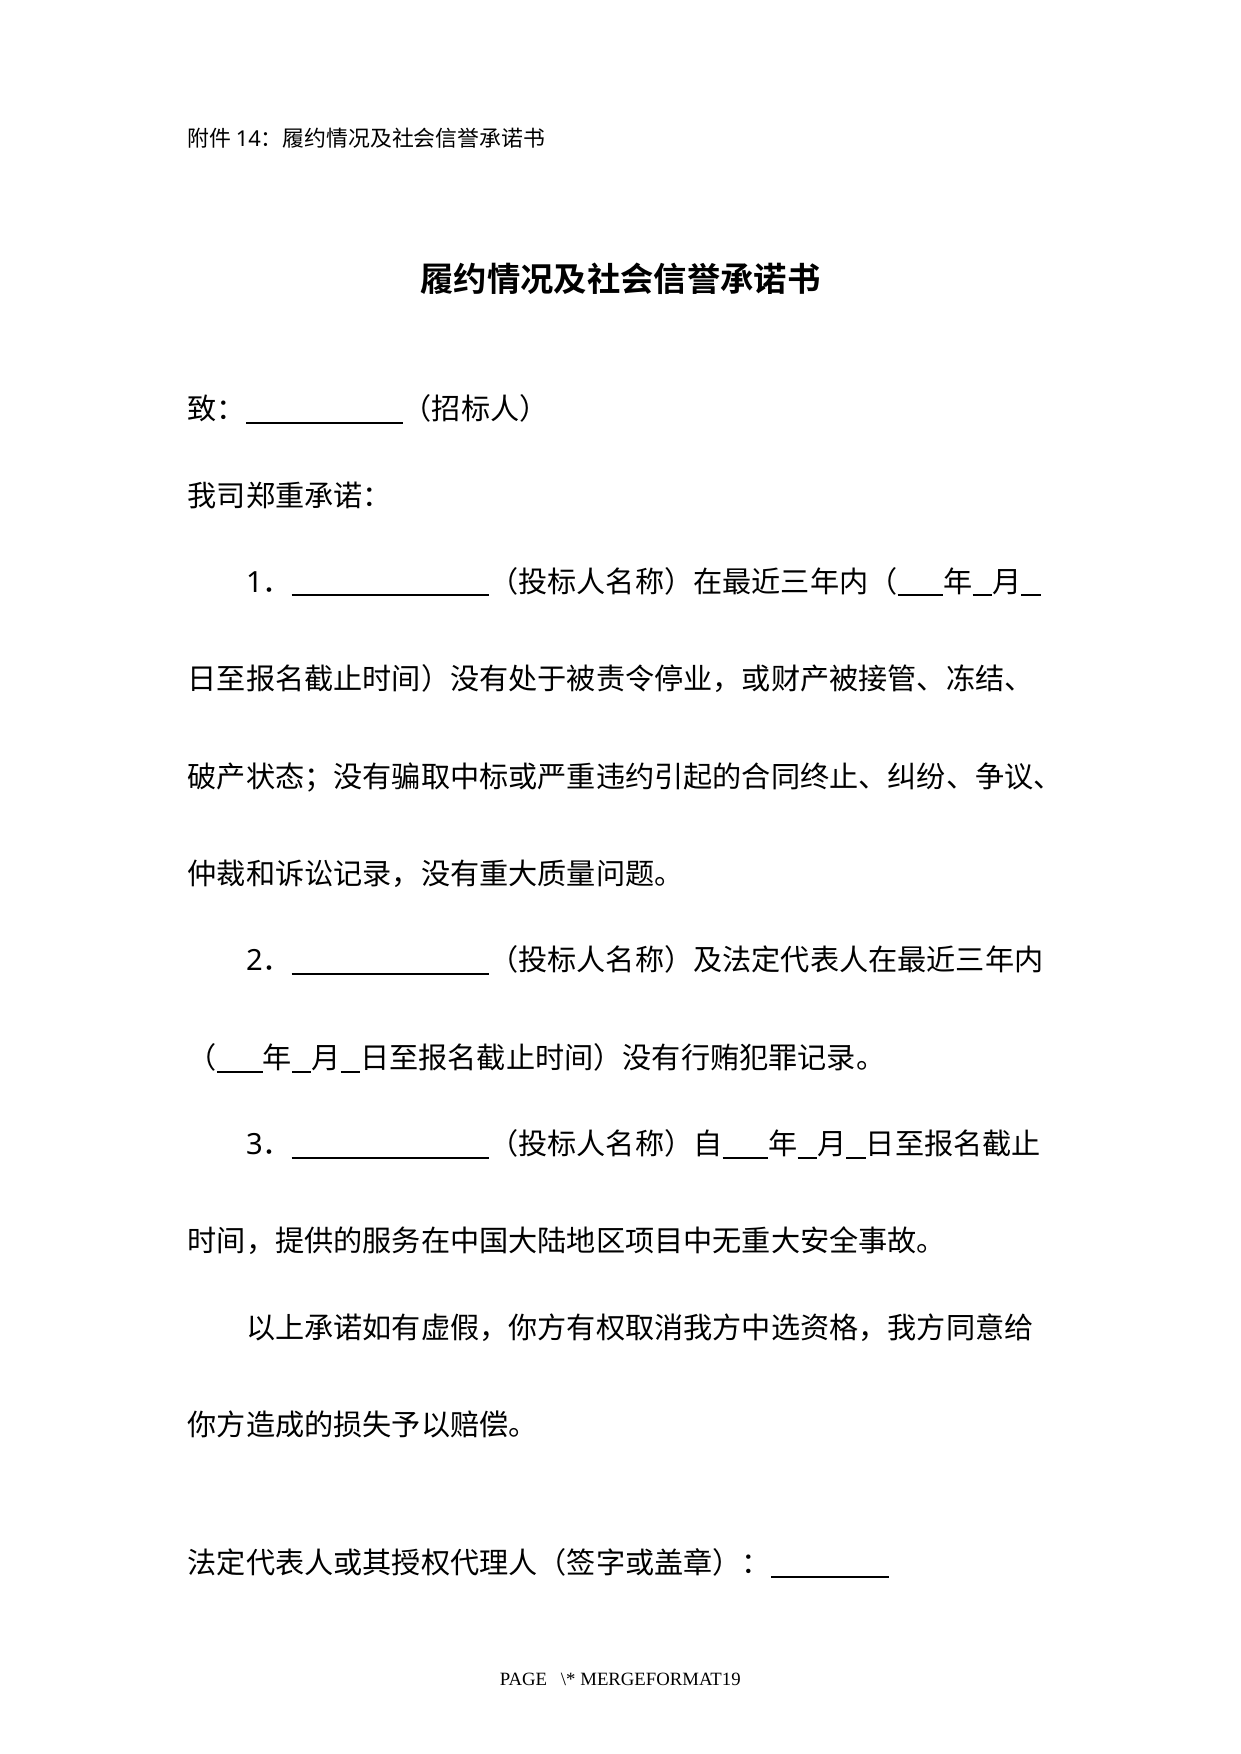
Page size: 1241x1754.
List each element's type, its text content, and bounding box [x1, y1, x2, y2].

text 法定代表人或其授权代理人（签字或盖章）： [187, 1529, 1053, 1594]
text 致： （招标人） [187, 374, 1053, 439]
text 附件14：履约情况及社会信誉承诺书 [187, 121, 1053, 153]
list （投标人名称）在最近三年内（ 年 月 日至报名截止时间）没有处于被责令停业，或财产被接管、冻结、破产状态；没有骗取中标或严重违约引起的合同终止、纠纷、争议、仲裁和诉讼记录，没有重大质量问题。 [187, 547, 1053, 904]
list （投标人名称）自 年 月 日至报名截止时间，提供的服务在中国大陆地区项目中无重大安全事故。 [187, 1109, 1053, 1272]
text 我司郑重承诺： [187, 461, 1053, 526]
text 以上承诺如有虚假，你方有权取消我方中选资格，我方同意给你方造成的损失予以赔偿。 [187, 1293, 1053, 1455]
list （投标人名称）及法定代表人在最近三年内（ 年 月 日至报名截止时间）没有行贿犯罪记录。 [187, 926, 1053, 1088]
text 履约情况及社会信誉承诺书 [187, 245, 1053, 310]
